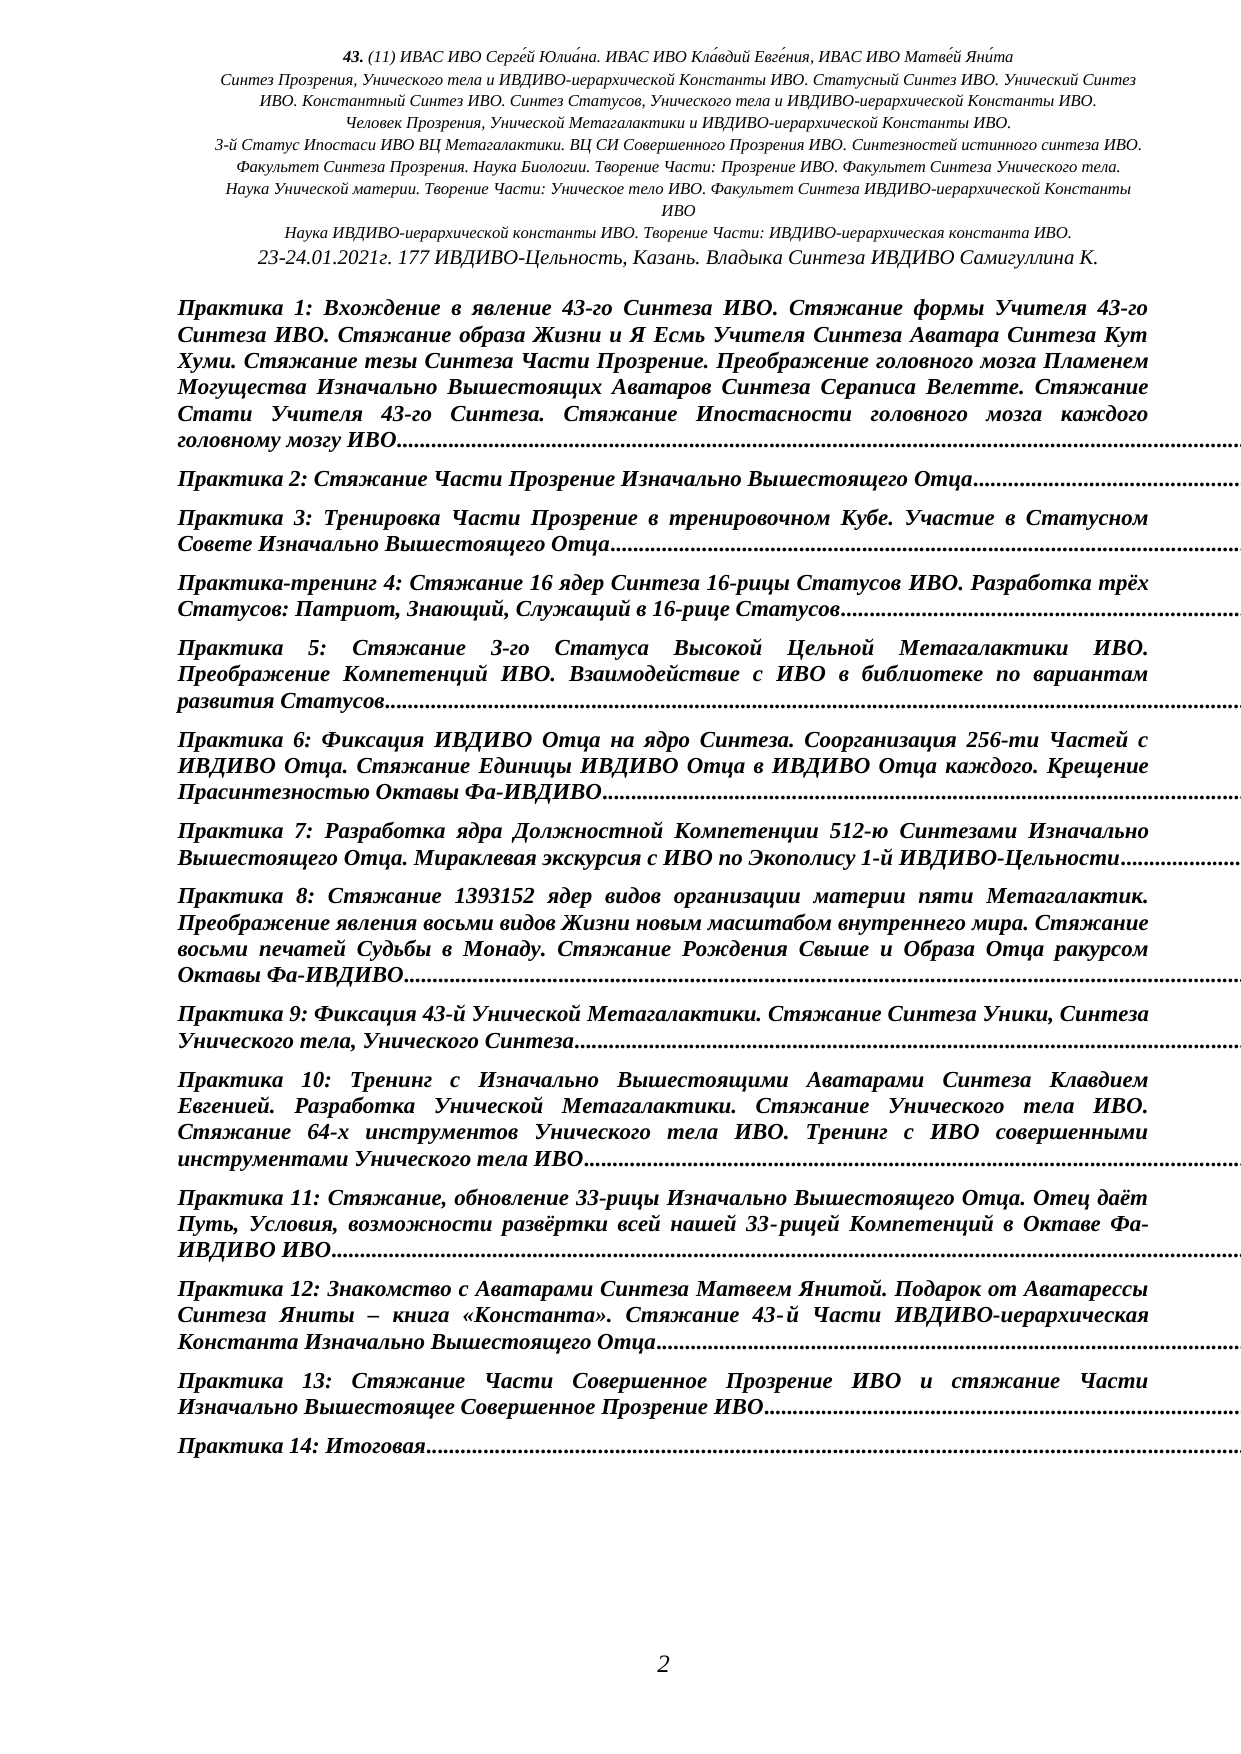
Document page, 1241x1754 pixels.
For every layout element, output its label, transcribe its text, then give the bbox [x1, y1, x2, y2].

text Практика 11: Стяжание, обновление 33-рицы Изначально Вышестоящего Отца. Отец даёт Путь, Условия, возможности развёртки всей нашей 33-рицей Компетенций в Октаве Фа-ИВДИВО ИВО 48 [177, 1183, 1152, 1263]
text Практика 8: Стяжание 1393152 ядер видов организации материи пяти Метагалактик. Преображение явления восьми видов Жизни новым масштабом внутреннего мира. Стяжание восьми печатей Судьбы в Монаду. Стяжание Рождения Свыше и Образа Отца ракурсом Октавы Фа-ИВДИВО 38 [177, 882, 1152, 988]
text Практика 1: Вхождение в явление 43-го Синтеза ИВО. Стяжание формы Учителя 43-го Синтеза ИВО. Стяжание образа Жизни и Я Есмь Учителя Синтеза Аватара Синтеза Кут Хуми. Стяжание тезы Синтеза Части Прозрение. Преображение головного мозга Пламенем Могущества Изначально Вышестоящих Аватаров Синтеза Сераписа Велетте. Стяжание Стати Учителя 43-го Синтеза. Стяжание Ипостасности головного мозга каждого головному мозгу ИВО 3 [177, 294, 1152, 452]
text Практика 10: Тренинг с Изначально Вышестоящими Аватарами Синтеза Клавдием Евгенией. Разработка Унической Метагалактики. Стяжание Унического тела ИВО. Стяжание 64-х инструментов Унического тела ИВО. Тренинг с ИВО совершенными инструментами Унического тела ИВО 41 [177, 1066, 1152, 1171]
text Практика 5: Стяжание 3-го Статуса Высокой Цельной Метагалактики ИВО. Преображение Компетенций ИВО. Взаимодействие с ИВО в библиотеке по вариантам развития Статусов 25 [177, 634, 1152, 713]
text Практика 12: Знакомство с Аватарами Синтеза Матвеем Янитой. Подарок от Аватарессы Синтеза Яниты – книга «Константа». Стяжание 43-й Части ИВДИВО-иерархическая Константа Изначально Вышестоящего Отца 50 [177, 1275, 1152, 1354]
text Практика 6: Фиксация ИВДИВО Отца на ядро Синтеза. Соорганизация 256-ти Частей с ИВДИВО Отца. Стяжание Единицы ИВДИВО Отца в ИВДИВО Отца каждого. Крещение Прасинтезностью Октавы Фа-ИВДИВО 28 [177, 726, 1152, 805]
text Практика 2: Стяжание Части Прозрение Изначально Вышестоящего Отца 10 [177, 465, 1152, 491]
text Практика-тренинг 4: Стяжание 16 ядер Синтеза 16-рицы Статусов ИВО. Разработка трёх Статусов: Патриот, Знающий, Служащий в 16-рице Статусов 16 [177, 569, 1152, 622]
text Практика 13: Стяжание Части Совершенное Прозрение ИВО и стяжание Части Изначально Вышестоящее Совершенное Прозрение ИВО 53 [177, 1367, 1152, 1419]
text Практика 3: Тренировка Части Прозрение в тренировочном Кубе. Участие в Статусном Совете Изначально Вышестоящего Отца 11 [177, 504, 1152, 556]
text Практика 14: Итоговая 59 [177, 1432, 1152, 1458]
text Практика 9: Фиксация 43-й Унической Метагалактики. Стяжание Синтеза Уники, Синтеза Унического тела, Унического Синтеза 41 [177, 1000, 1152, 1053]
text Практика 7: Разработка ядра Должностной Компетенции 512-ю Синтезами Изначально Вышестоящего Отца. Мираклевая экскурсия с ИВО по Экополису 1-й ИВДИВО-Цельности 32 [177, 817, 1152, 870]
